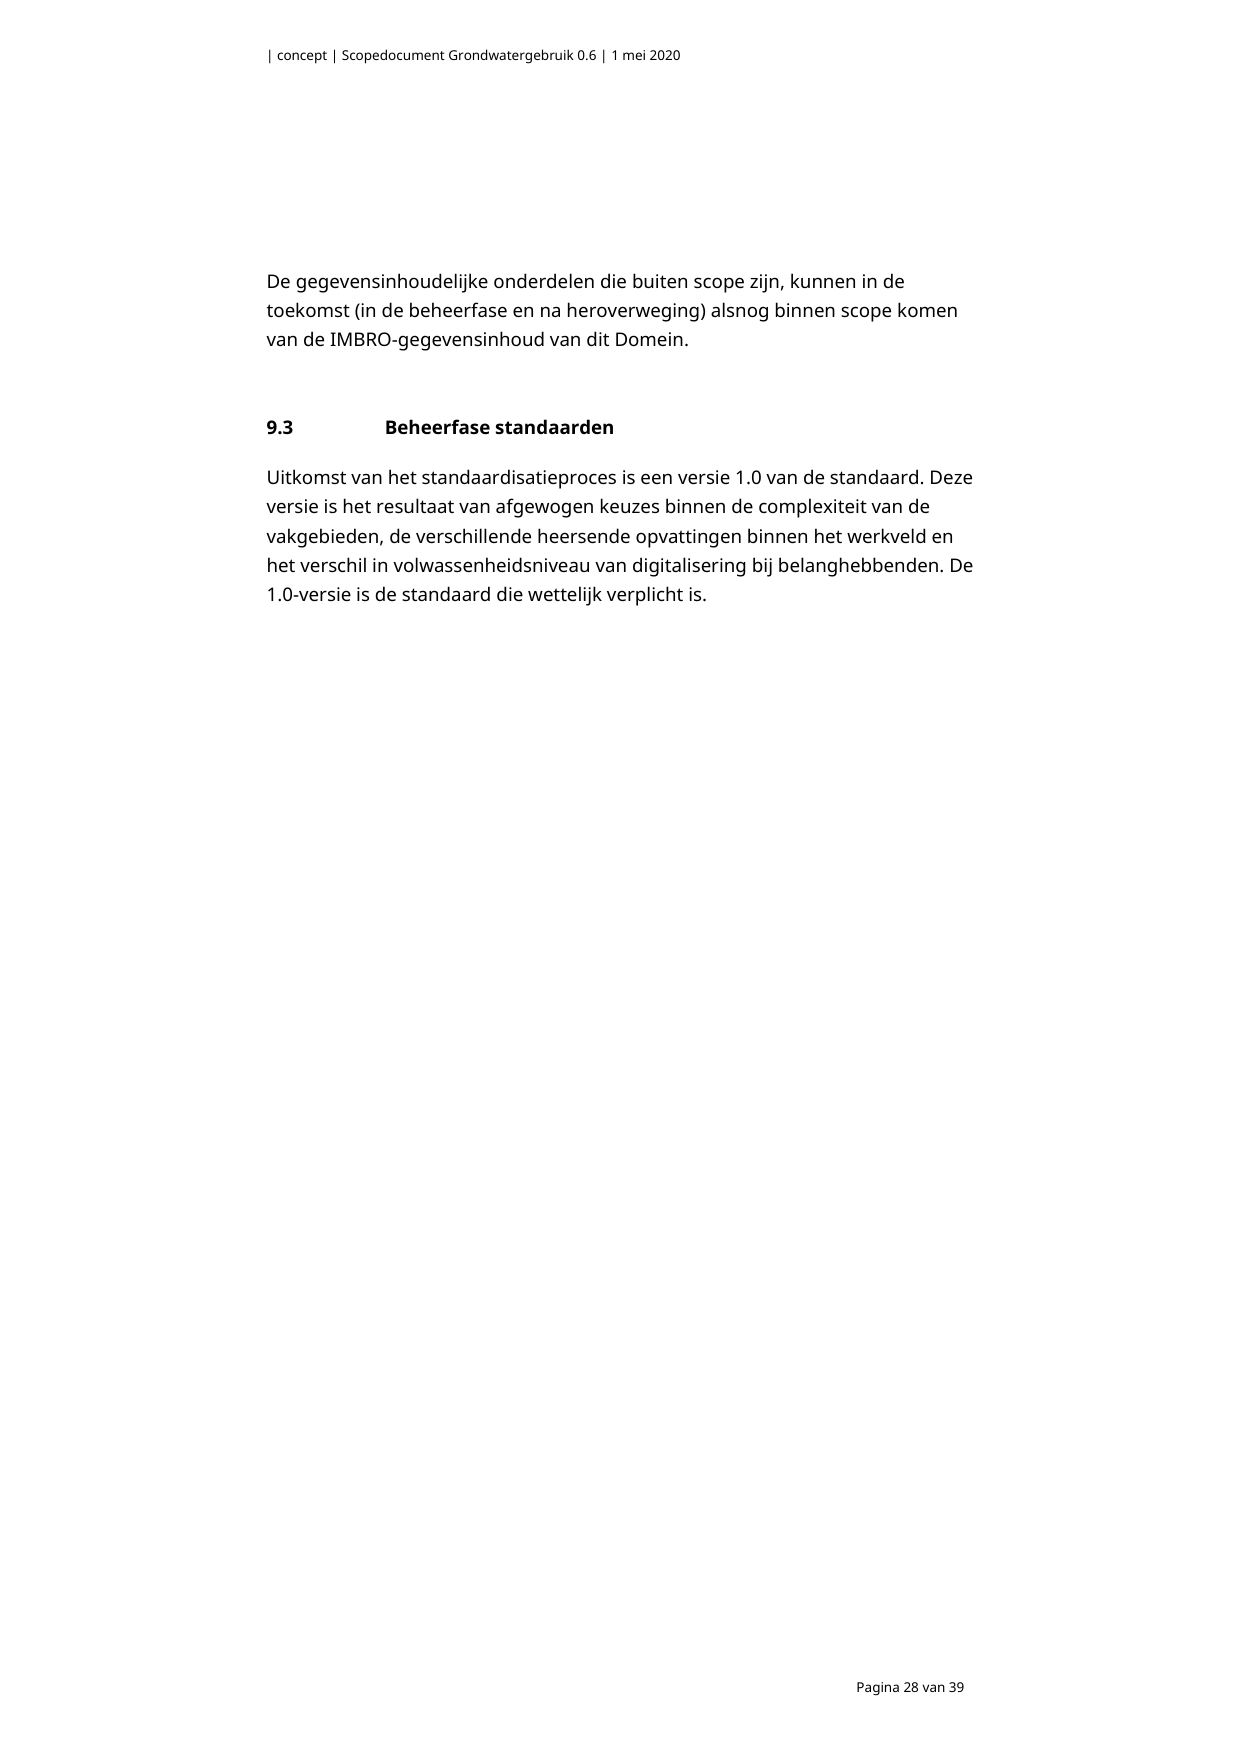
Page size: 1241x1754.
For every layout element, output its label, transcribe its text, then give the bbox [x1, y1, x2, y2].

text Uitkomst van het standaardisatieproces is een versie 1.0 van de standaard. Deze versie is het resultaat van afgewogen keuzes binnen de complexiteit van de vakgebieden, de verschillende heersende opvattingen binnen het werkveld en het verschil in volwassenheidsniveau van digitalisering bij belanghebbenden. De 1.0-versie is de standaard die wettelijk verplicht is. [266, 464, 978, 607]
subtitle 9.3 Beheerfase standaarden [266, 414, 978, 439]
text De gegevensinhoudelijke onderdelen die buiten scope zijn, kunnen in de toekomst (in de beheerfase en na heroverweging) alsnog binnen scope komen van de IMBRO-gegevensinhoud van dit Domein. [266, 268, 978, 352]
